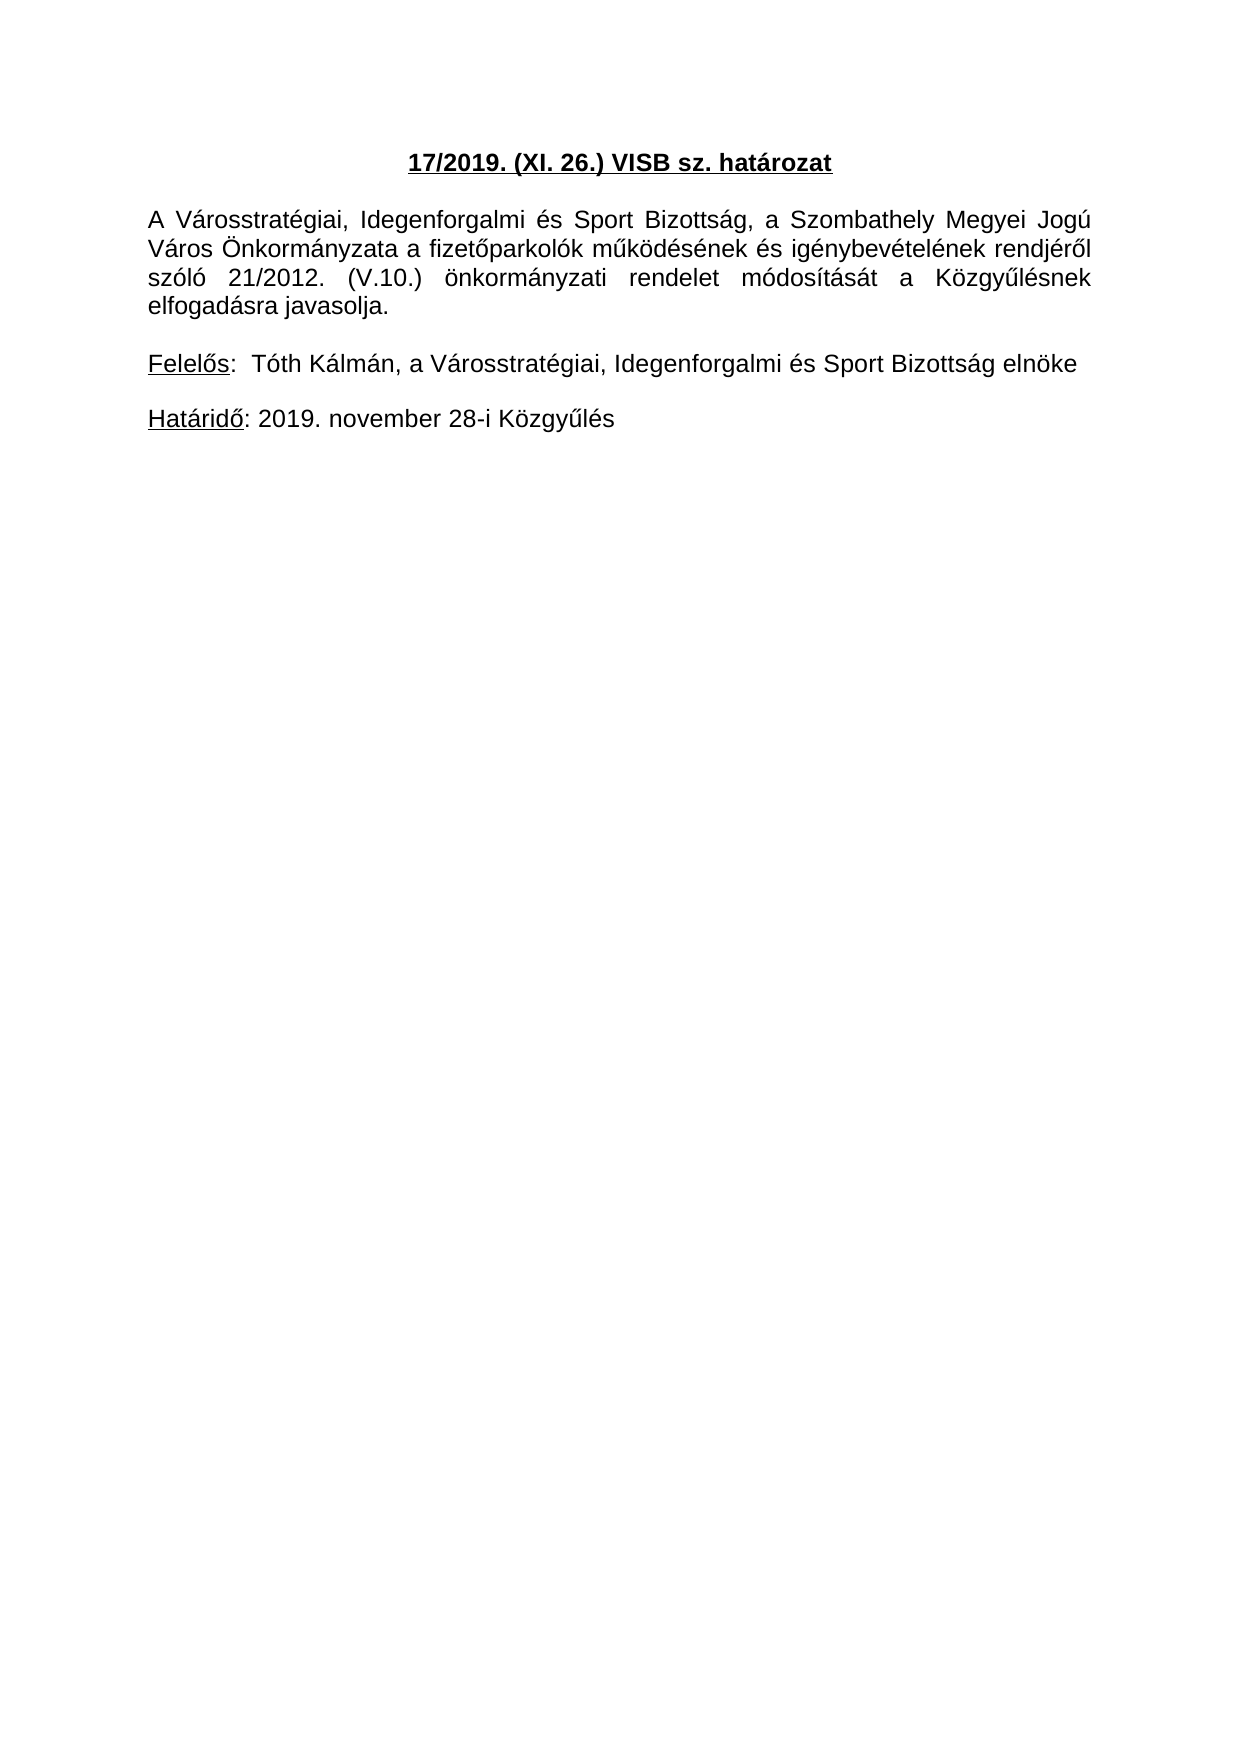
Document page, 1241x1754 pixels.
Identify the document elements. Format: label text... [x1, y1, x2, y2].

text A Városstratégiai, Idegenforgalmi és Sport Bizottság, a Szombathely Megyei Jogú Város Önkormányzata a fizetőparkolók működésének és igénybevételének rendjéről szóló 21/2012. (V.10.) önkormányzati rendelet módosítását a Közgyűlésnek elfogadásra javasolja. [148, 205, 1093, 320]
text 17/2019. (XI. 26.) VISB sz. határozat [148, 148, 1093, 176]
text Felelős: Tóth Kálmán, a Városstratégiai, Idegenforgalmi és Sport Bizottság elnöke [148, 349, 1093, 378]
text Határidő: 2019. november 28-i Közgyűlés [148, 404, 1093, 433]
